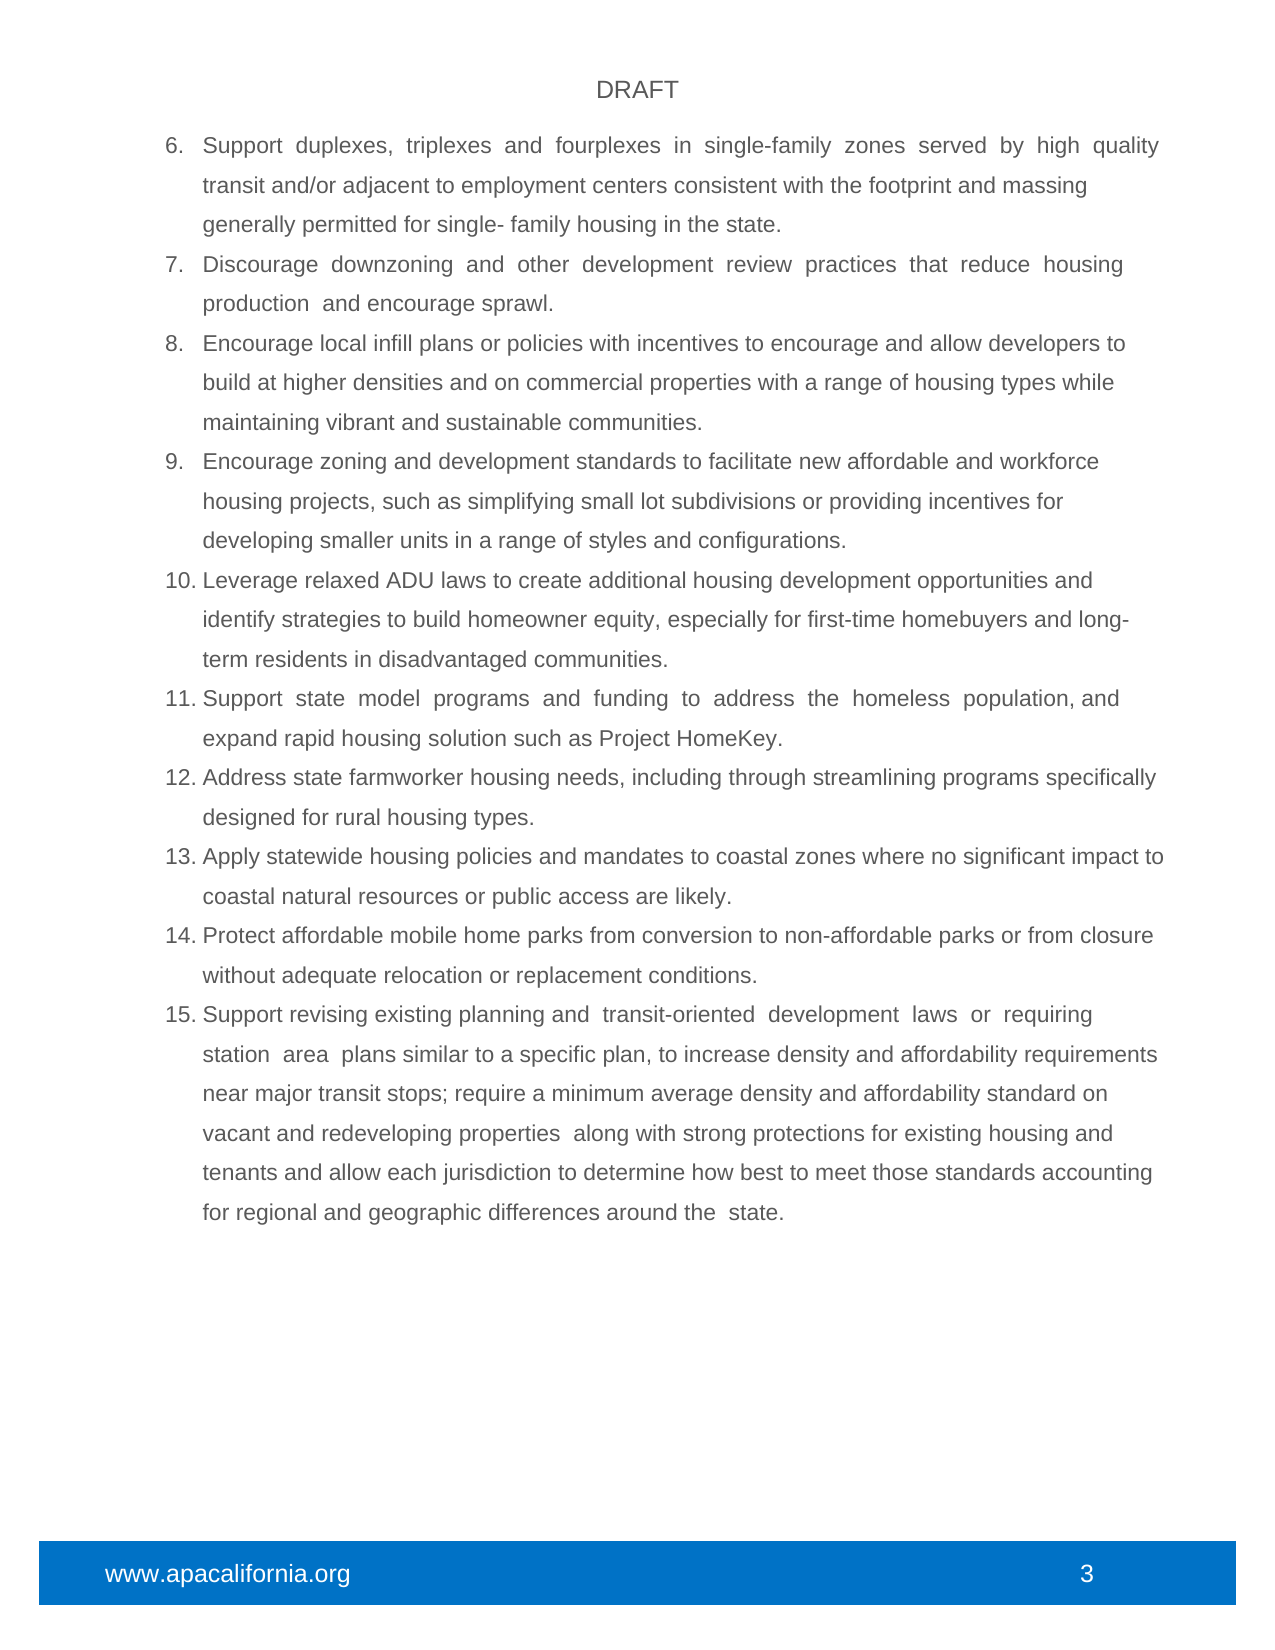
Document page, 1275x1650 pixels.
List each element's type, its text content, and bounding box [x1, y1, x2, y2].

list Encourage local infill plans or policies with incentives to encourage and allow developers to build at higher densities and on commercial properties with a range of housing types while maintaining vibrant and sustainable communities. [165, 330, 1170, 435]
list Protect affordable mobile home parks from conversion to non-affordable parks or from closure without adequate relocation or replacement conditions. [165, 922, 1170, 988]
list Encourage zoning and development standards to facilitate new affordable and workforce housing projects, such as simplifying small lot subdivisions or providing incentives for developing smaller units in a range of styles and configurations. [165, 448, 1170, 554]
list Address state farmworker housing needs, including through streamlining programs specifically designed for rural housing types. [165, 764, 1170, 830]
list Support duplexes, triplexes and fourplexes in single-family zones served by high quality transit and/or adjacent to employment centers consistent with the footprint and massing generally permitted for single- family housing in the state. [165, 132, 1170, 238]
list Apply statewide housing policies and mandates to coastal zones where no significant impact to coastal natural resources or public access are likely. [165, 843, 1170, 909]
list Support revising existing planning and transit-oriented development laws or requiring station area plans similar to a specific plan, to increase density and affordability requirements near major transit stops; require a minimum average density and affordability standard on vacant and redeveloping properties along with strong protections for existing housing and tenants and allow each jurisdiction to determine how best to meet those standards accounting for regional and geographic differences around the state. [165, 1001, 1170, 1225]
list Support state model programs and funding to address the homeless population, and expand rapid housing solution such as Project HomeKey. [165, 685, 1170, 751]
list Leverage relaxed ADU laws to create additional housing development opportunities and identify strategies to build homeowner equity, especially for first-time homebuyers and long-term residents in disadvantaged communities. [165, 567, 1170, 672]
list Discourage downzoning and other development review practices that reduce housing production and encourage sprawl. [165, 251, 1170, 317]
